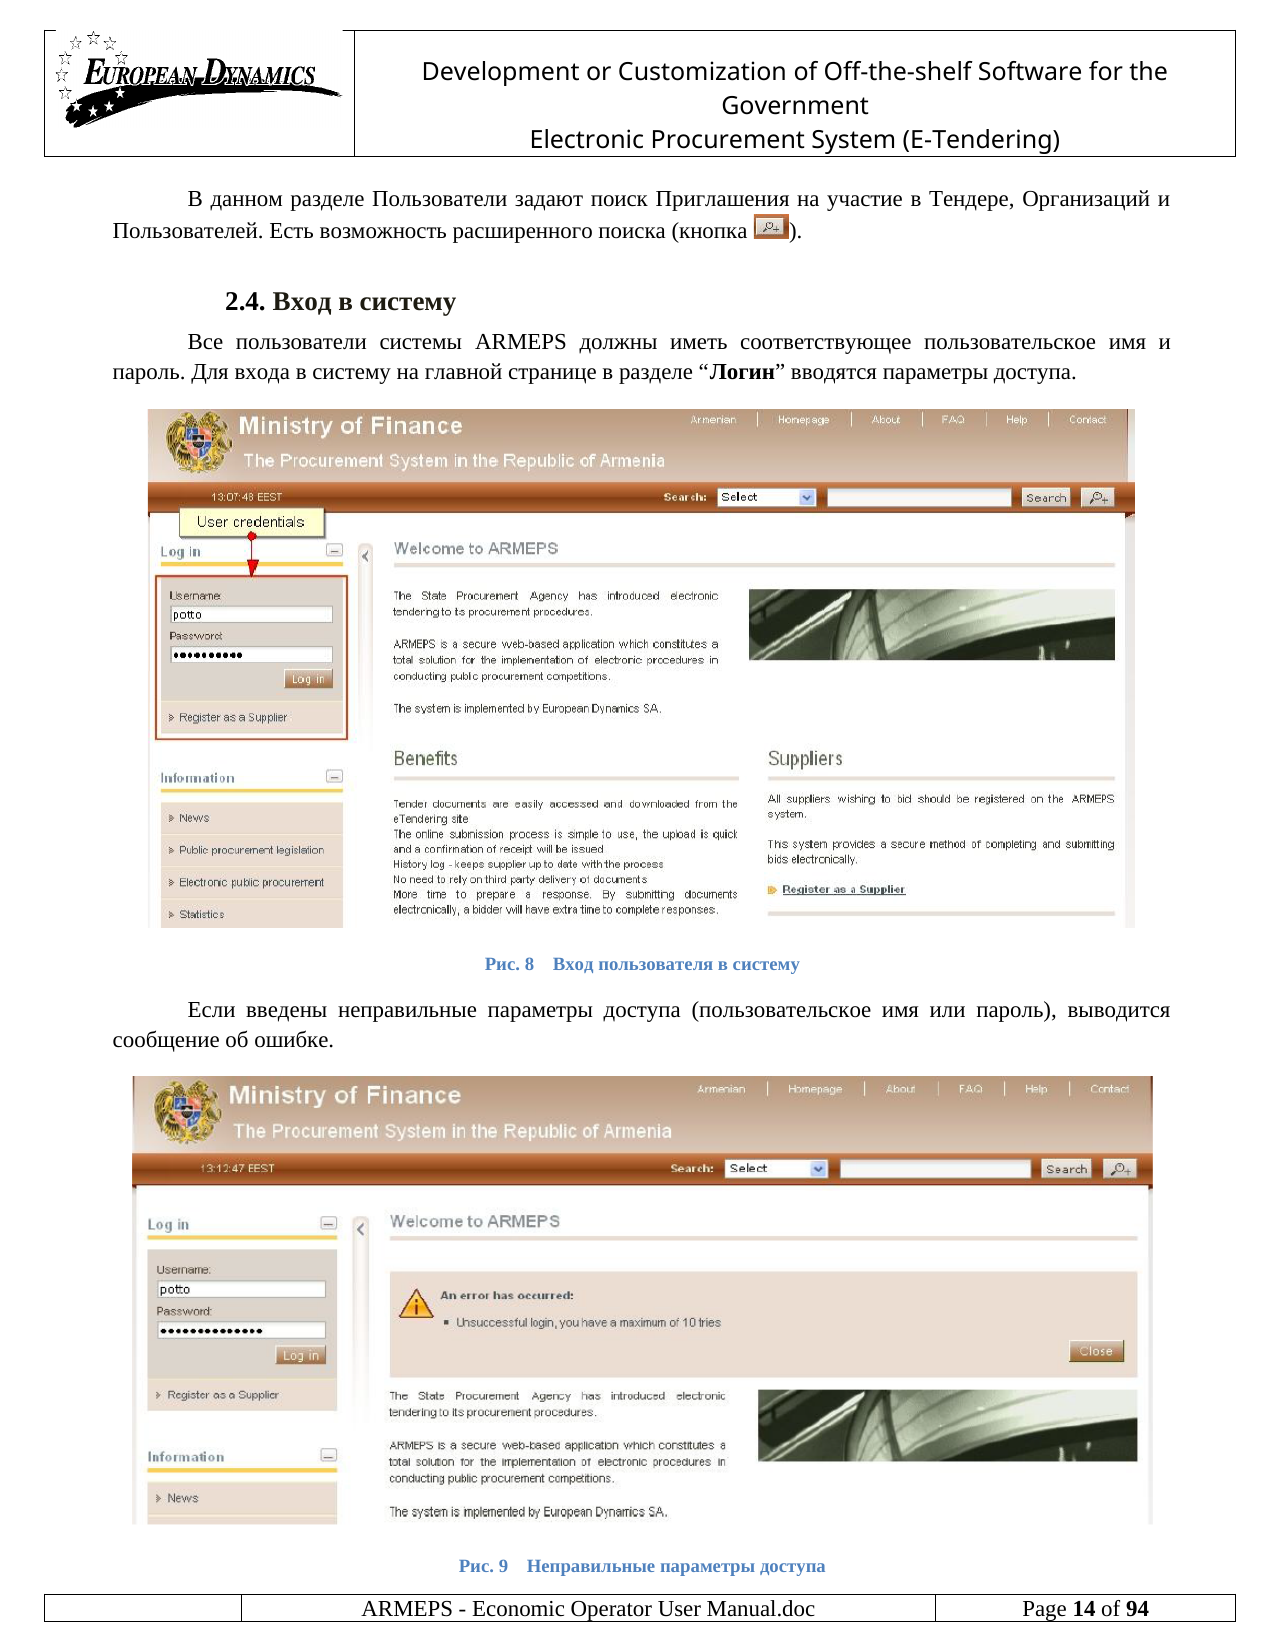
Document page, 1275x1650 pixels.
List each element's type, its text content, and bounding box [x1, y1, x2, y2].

text В данном разделе Пользователи задают поиск Приглашения на участие в Тендере, Организаций и Пользователей. Есть возможность расширенного поиска (кнопка ). [112, 184, 1172, 243]
picture [147, 409, 1137, 929]
picture [131, 1076, 1154, 1530]
text Рис. 8 Вход пользователя в систему [112, 953, 1172, 975]
subtitle Вход в систему [225, 284, 1172, 316]
text Если введены неправильные параметры доступа (пользовательское имя или пароль), выводится сообщение об ошибке. [112, 996, 1172, 1052]
text Рис. 9 Неправильные параметры доступа [112, 1554, 1172, 1576]
picture [753, 214, 789, 239]
text Все пользователи системы ARMEPS должны иметь соответствующее пользовательское имя и пароль. Для входа в систему на главной странице в разделе “Логин” вводятся параметры доступа. [112, 328, 1172, 385]
